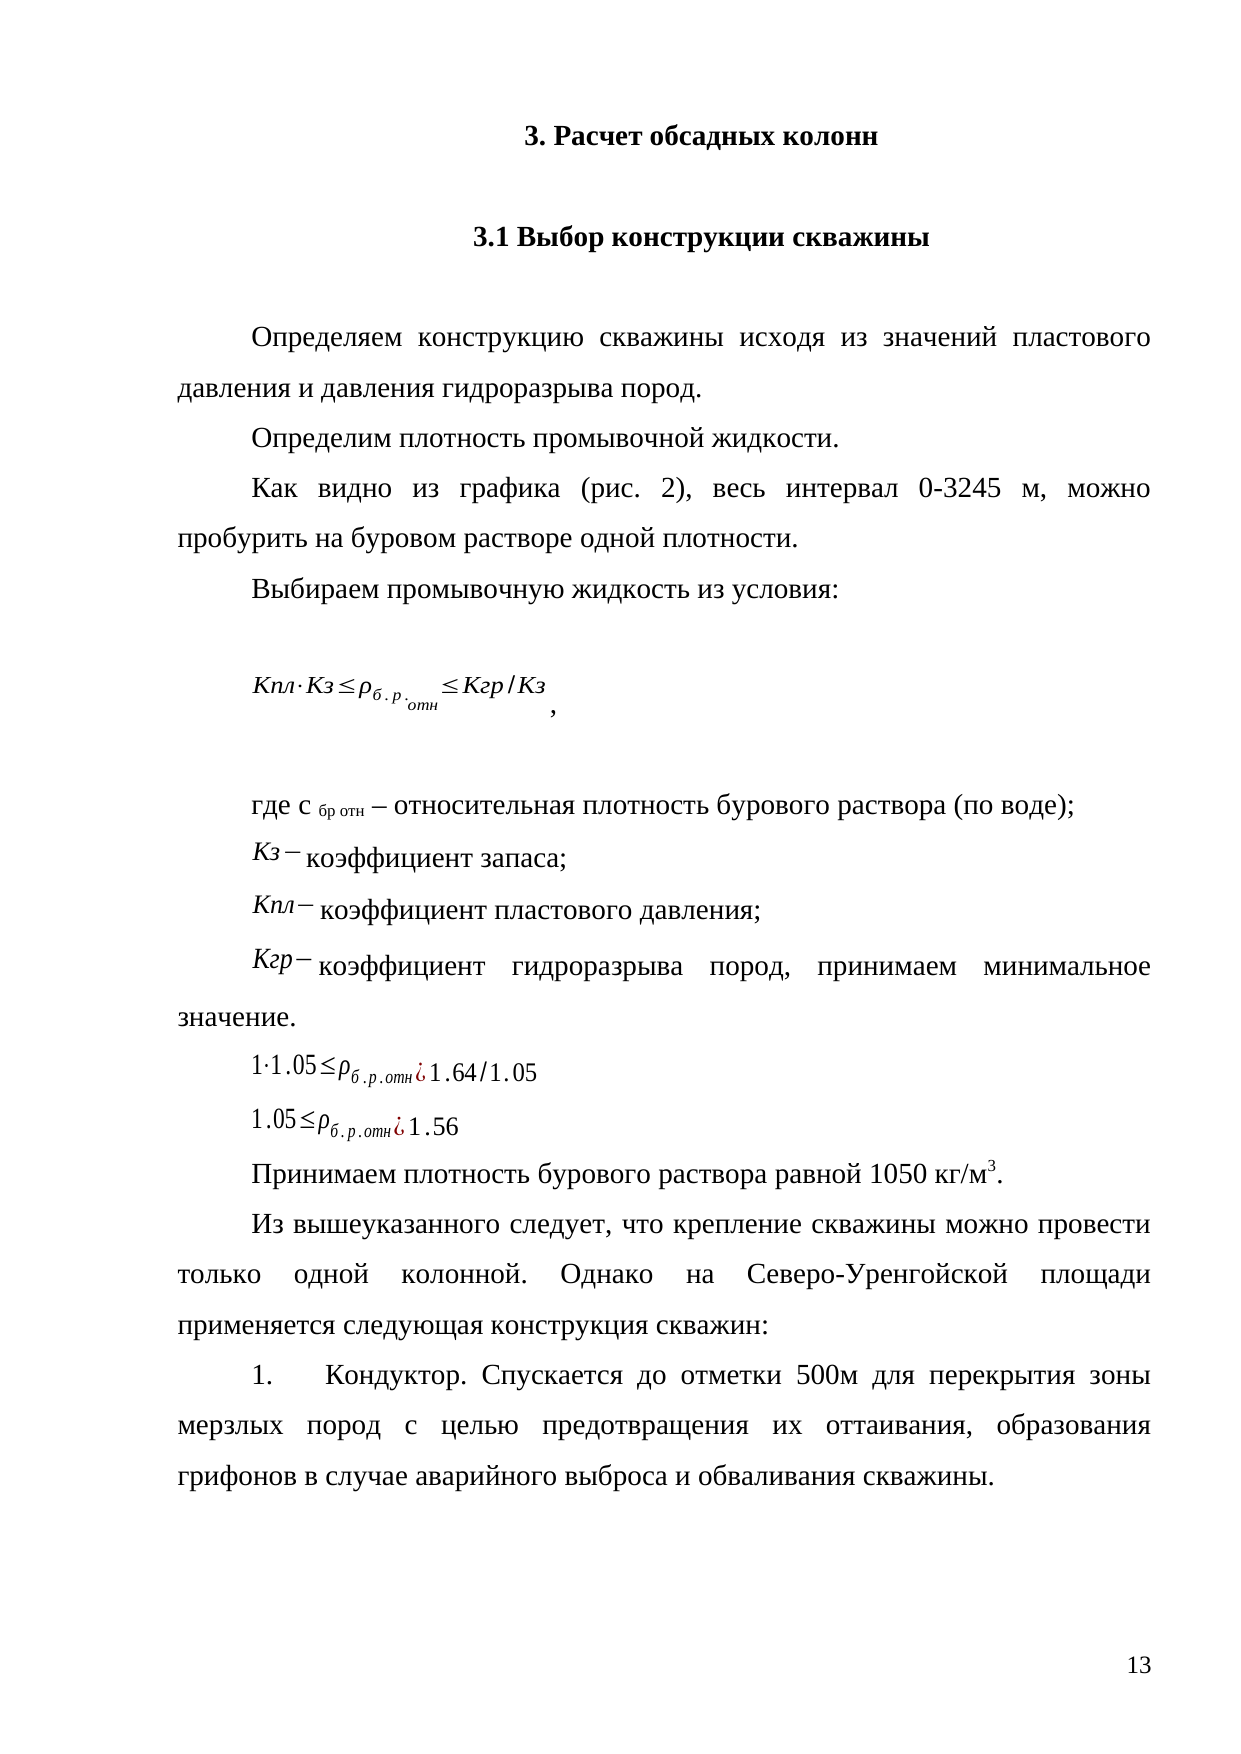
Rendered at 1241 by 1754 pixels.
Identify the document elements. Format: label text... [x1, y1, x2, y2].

text 3.1 Выбор конструкции скважины [177, 219, 1152, 252]
text коэффициент пластового давления; [177, 890, 1152, 926]
text Принимаем плотность бурового раствора равной 1050 кг/м3. [177, 1156, 1152, 1189]
text где с бр отн – относительная плотность бурового раствора (по воде); [177, 787, 1152, 821]
text Выбираем промывочную жидкость из условия: [177, 571, 1152, 604]
text коэффициент запаса; [177, 837, 1152, 873]
list Кондуктор. Спускается до отметки 500м для перекрытия зоны мерзлых пород с целью предотвращения их оттаивания, образования грифонов в случае аварийного выброса и обваливания скважины. [177, 1357, 1152, 1491]
text Определяем конструкцию скважины исходя из значений пластового давления и давления гидроразрыва пород. [177, 319, 1152, 403]
text коэффициент гидроразрыва пород, принимаем минимальное значение. [177, 943, 1152, 1032]
text Из вышеуказанного следует, что крепление скважины можно провести только одной колонной. Однако на Северо-Уренгойской площади применяется следующая конструкция скважин: [177, 1206, 1152, 1340]
text , [177, 672, 1152, 720]
text Определим плотность промывочной жидкости. [177, 420, 1152, 453]
text 3. Расчет обсадных колонн [177, 118, 1152, 152]
text Как видно из графика (рис. 2), весь интервал 0-3245 м, можно пробурить на буровом растворе одной плотности. [177, 470, 1152, 554]
